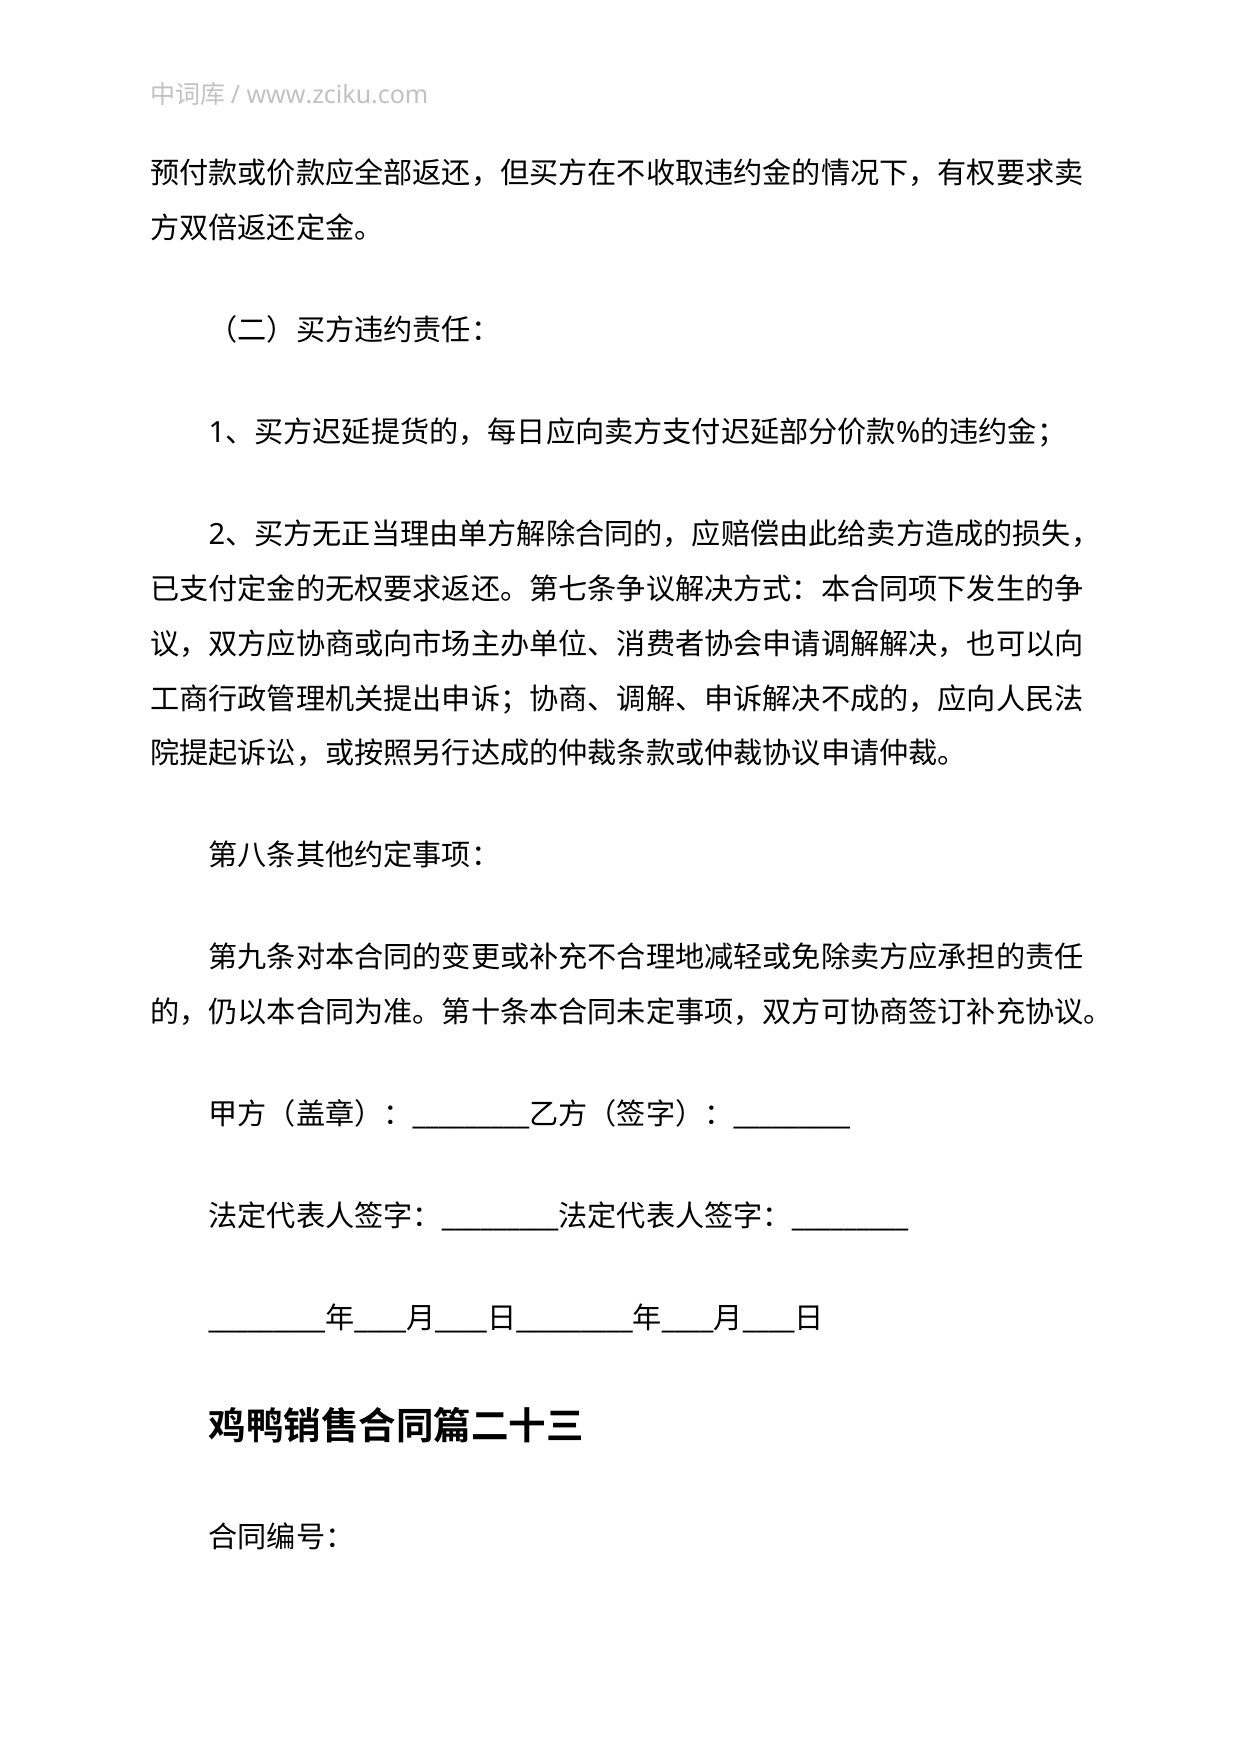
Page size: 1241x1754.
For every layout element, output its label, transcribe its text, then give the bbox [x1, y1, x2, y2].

text 甲方（盖章）：_________乙方（签字）：_________ [150, 1090, 1090, 1133]
text 第八条其他约定事项： [150, 832, 1090, 874]
text 2、买方无正当理由单方解除合同的，应赔偿由此给卖方造成的损失，已支付定金的无权要求返还。第七条争议解决方式：本合同项下发生的争议，双方应协商或向市场主办单位、消费者协会申请调解解决，也可以向工商行政管理机关提出申诉；协商、调解、申诉解决不成的，应向人民法院提起诉讼，或按照另行达成的仲裁条款或仲裁协议申请仲裁。 [150, 510, 1090, 772]
text 1、买方迟延提货的，每日应向卖方支付迟延部分价款%的违约金； [150, 408, 1090, 451]
text 法定代表人签字：_________法定代表人签字：_________ [150, 1192, 1090, 1235]
text 鸡鸭销售合同篇二十三 [150, 1396, 1090, 1451]
text （二）买方违约责任： [150, 307, 1090, 349]
text 合同编号： [150, 1514, 1090, 1556]
text _________年____月____日_________年____月____日 [150, 1294, 1090, 1337]
text 第九条对本合同的变更或补充不合理地减轻或免除卖方应承担的责任的，仍以本合同为准。第十条本合同未定事项，双方可协商签订补充协议。 [150, 934, 1090, 1031]
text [150, 150, 1090, 247]
